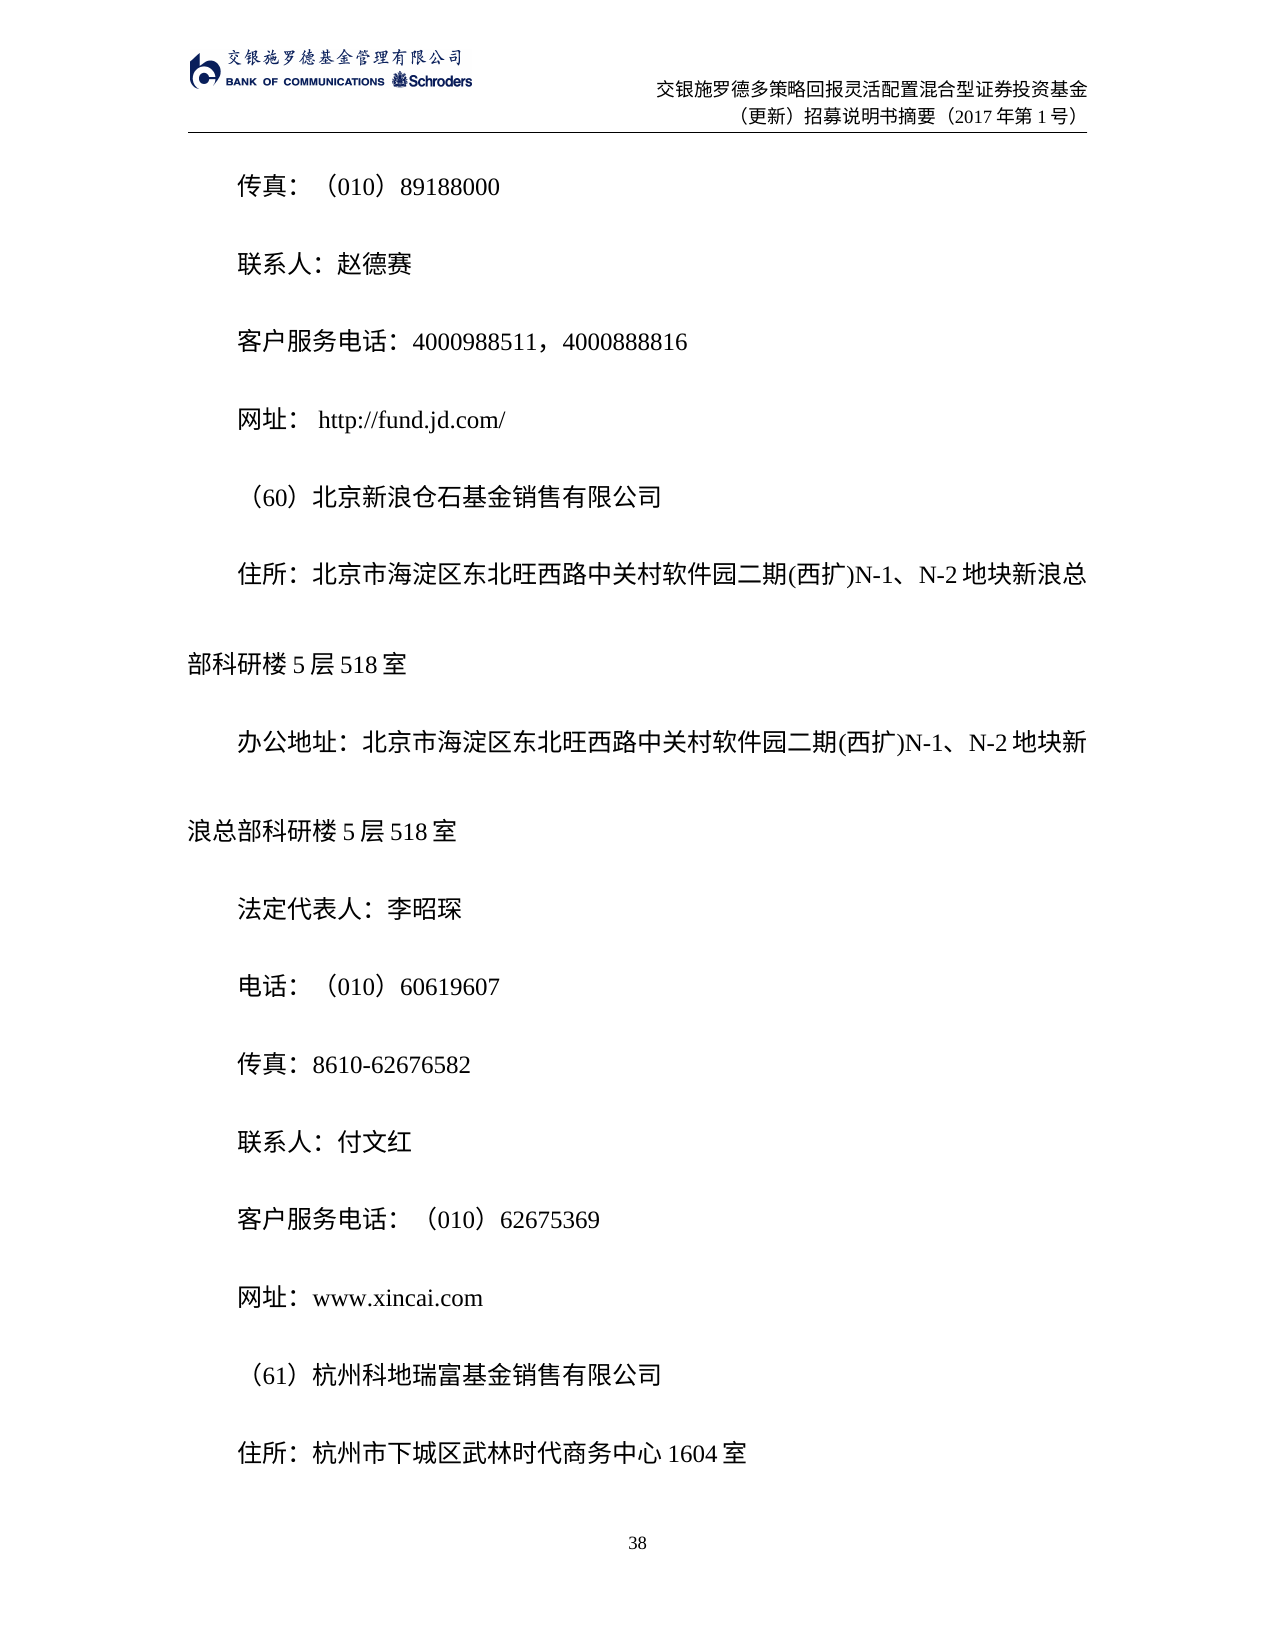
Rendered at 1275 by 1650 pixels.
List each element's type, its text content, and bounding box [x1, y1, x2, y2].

text 住所：北京市海淀区东北旺西路中关村软件园二期(西扩)N-1、N-2地块新浪总部科研楼5层518室 [187, 543, 1087, 692]
text （60）北京新浪仓石基金销售有限公司 [187, 466, 1087, 525]
text 传真：8610-62676582 [187, 1033, 1087, 1092]
text 网址： http://fund.jd.com/ [187, 388, 1087, 447]
text 网址：www.xincai.com [187, 1266, 1087, 1326]
text 办公地址：北京市海淀区东北旺西路中关村软件园二期(西扩)N-1、N-2地块新浪总部科研楼5层518室 [187, 710, 1087, 859]
text 电话：（010）60619607 [187, 955, 1087, 1015]
text 客户服务电话：（010）62675369 [187, 1188, 1087, 1248]
text （61）杭州科地瑞富基金销售有限公司 [187, 1344, 1087, 1403]
text 住所：杭州市下城区武林时代商务中心1604室 [187, 1421, 1087, 1481]
text 联系人：赵德赛 [187, 232, 1087, 292]
picture [190, 49, 472, 89]
text 传真：（010）89188000 [187, 155, 1087, 214]
text 法定代表人：李昭琛 [187, 877, 1087, 937]
text 客户服务电话：4000988511，4000888816 [187, 310, 1087, 370]
text 联系人：付文红 [187, 1111, 1087, 1170]
